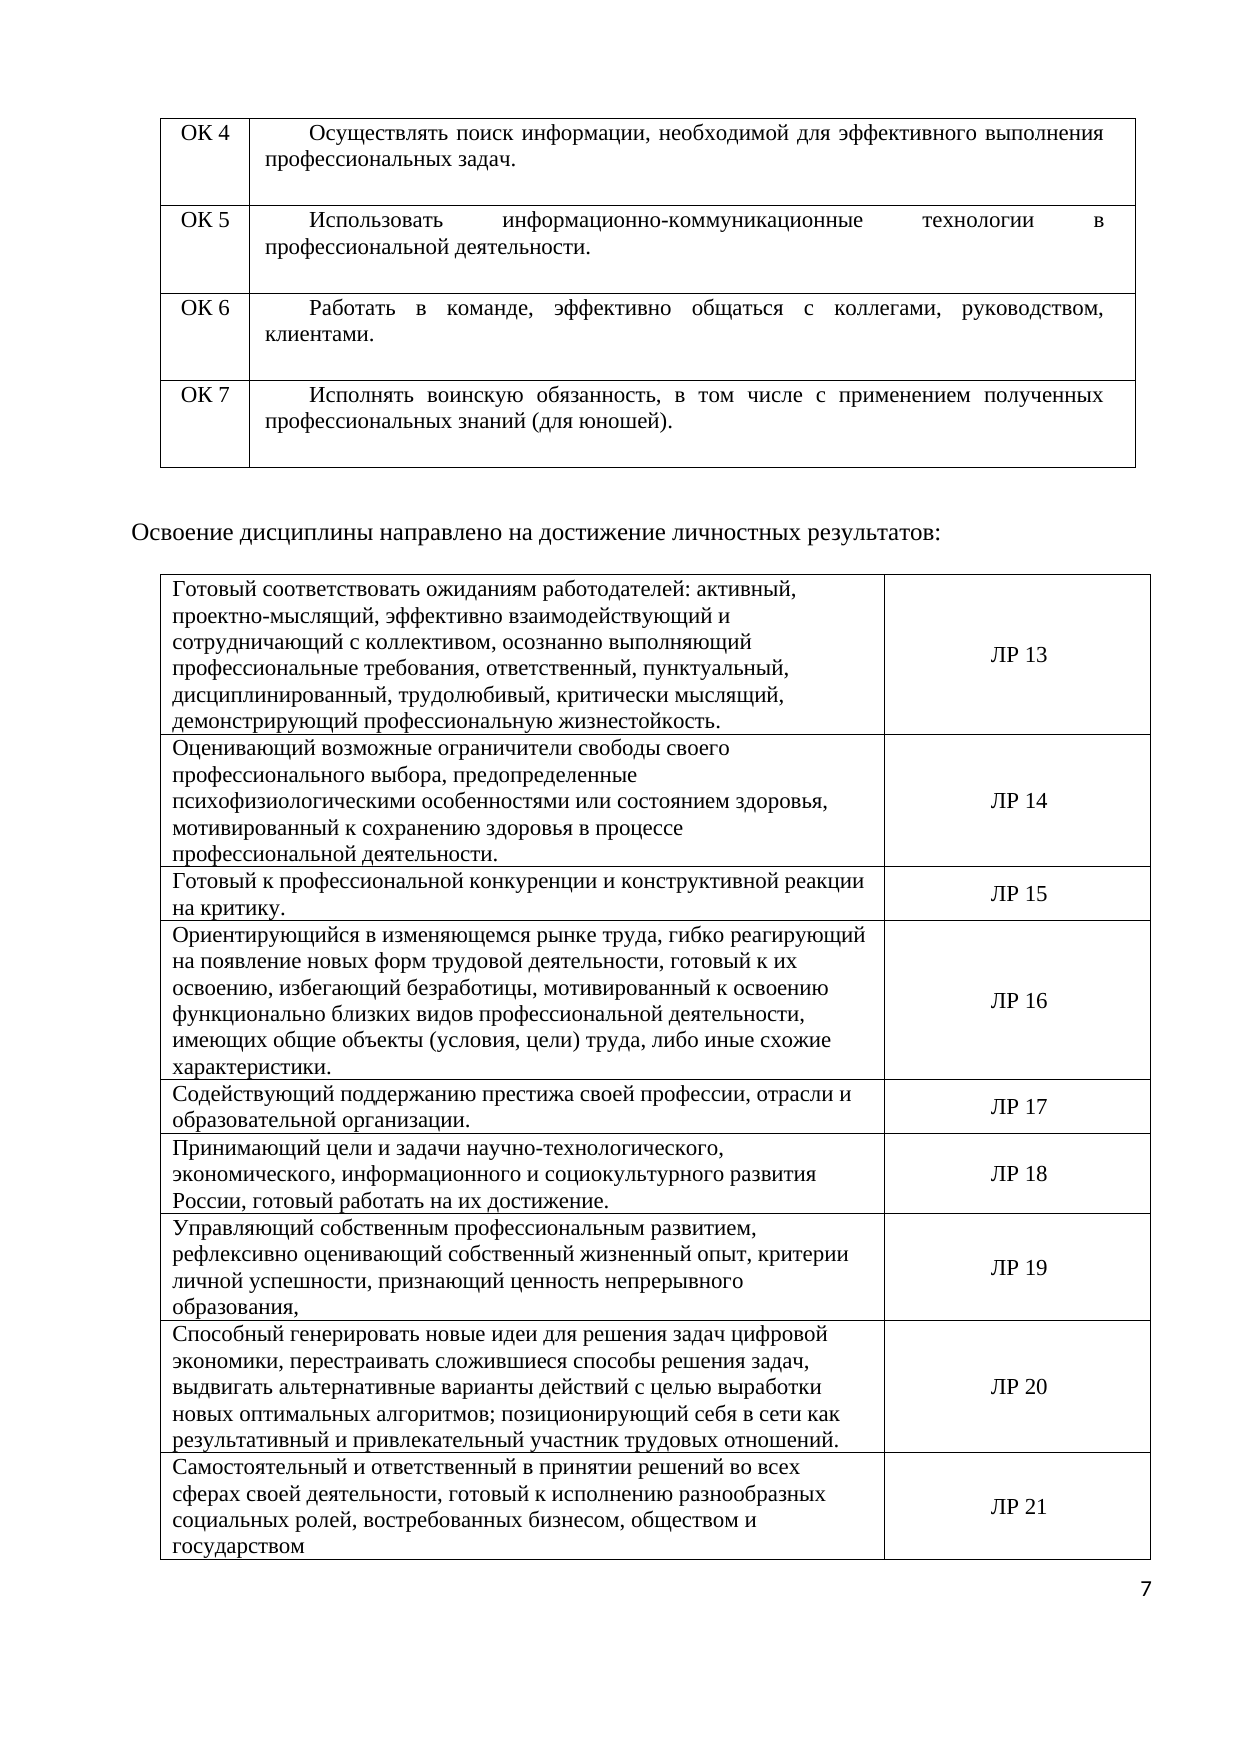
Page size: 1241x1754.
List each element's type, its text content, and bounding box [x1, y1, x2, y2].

table_cell Работать в команде, эффективно общаться с коллегами, руководством, клиентами. [250, 294, 1135, 380]
table_cell Управляющий собственным профессиональным развитием, рефлексивно оценивающий собственный жизненный опыт, критерии личной успешности, признающий ценность непрерывного образования, [161, 1214, 884, 1319]
table_cell ЛР 14 [885, 735, 1150, 866]
table_cell ЛР 17 [885, 1080, 1150, 1133]
table_header Готовый соответствовать ожиданиям работодателей: активный, проектно-мыслящий, эффективно взаимодействующий и сотрудничающий с коллективом, осознанно выполняющий профессиональные требования, ответственный, пунктуальный, дисциплинированный, трудолюбивый, критически мыслящий, демонстрирующий профессиональную жизнестойкость. [161, 575, 884, 733]
table_cell ЛР 19 [885, 1214, 1150, 1319]
table_cell ЛР 21 [885, 1453, 1150, 1559]
table_cell ОК 6 [161, 294, 249, 380]
table_header ЛР 13 [885, 575, 1150, 733]
table_cell Исполнять воинскую обязанность, в том числе с применением полученных профессиональных знаний (для юношей). [250, 381, 1135, 467]
table_cell Способный генерировать новые идеи для решения задач цифровой экономики, перестраивать сложившиеся способы решения задач, выдвигать альтернативные варианты действий с целью выработки новых оптимальных алгоритмов; позиционирующий себя в сети как результативный и привлекательный участник трудовых отношений. [161, 1321, 884, 1452]
text Освоение дисциплины направлено на достижение личностных результатов: [131, 517, 1152, 546]
table_cell Оценивающий возможные ограничители свободы своего профессионального выбора, предопределенные психофизиологическими особенностями или состоянием здоровья, мотивированный к сохранению здоровья в процессе профессиональной деятельности. [161, 735, 884, 866]
table_cell Осуществлять поиск информации, необходимой для эффективного выполнения профессиональных задач. [250, 119, 1135, 205]
table_cell ЛР 16 [885, 921, 1150, 1079]
table_cell Использовать информационно-коммуникационные технологии в профессиональной деятельности. [250, 206, 1135, 293]
table_cell ЛР 18 [885, 1134, 1150, 1213]
table_cell ОК 4 [161, 119, 249, 205]
table_cell ЛР 20 [885, 1321, 1150, 1452]
table_cell Готовый к профессиональной конкуренции и конструктивной реакции на критику. [161, 867, 884, 920]
table_cell ОК 7 [161, 381, 249, 467]
table_cell ЛР 15 [885, 867, 1150, 920]
table_cell Содействующий поддержанию престижа своей профессии, отрасли и образовательной организации. [161, 1080, 884, 1133]
table_cell ОК 5 [161, 206, 249, 293]
table_cell Самостоятельный и ответственный в принятии решений во всех сферах своей деятельности, готовый к исполнению разнообразных социальных ролей, востребованных бизнесом, обществом и государством [161, 1453, 884, 1559]
table_cell Принимающий цели и задачи научно-технологического, экономического, информационного и социокультурного развития России, готовый работать на их достижение. [161, 1134, 884, 1213]
table_cell Ориентирующийся в изменяющемся рынке труда, гибко реагирующий на появление новых форм трудовой деятельности, готовый к их освоению, избегающий безработицы, мотивированный к освоению функционально близких видов профессиональной деятельности, имеющих общие объекты (условия, цели) труда, либо иные схожие характеристики. [161, 921, 884, 1079]
